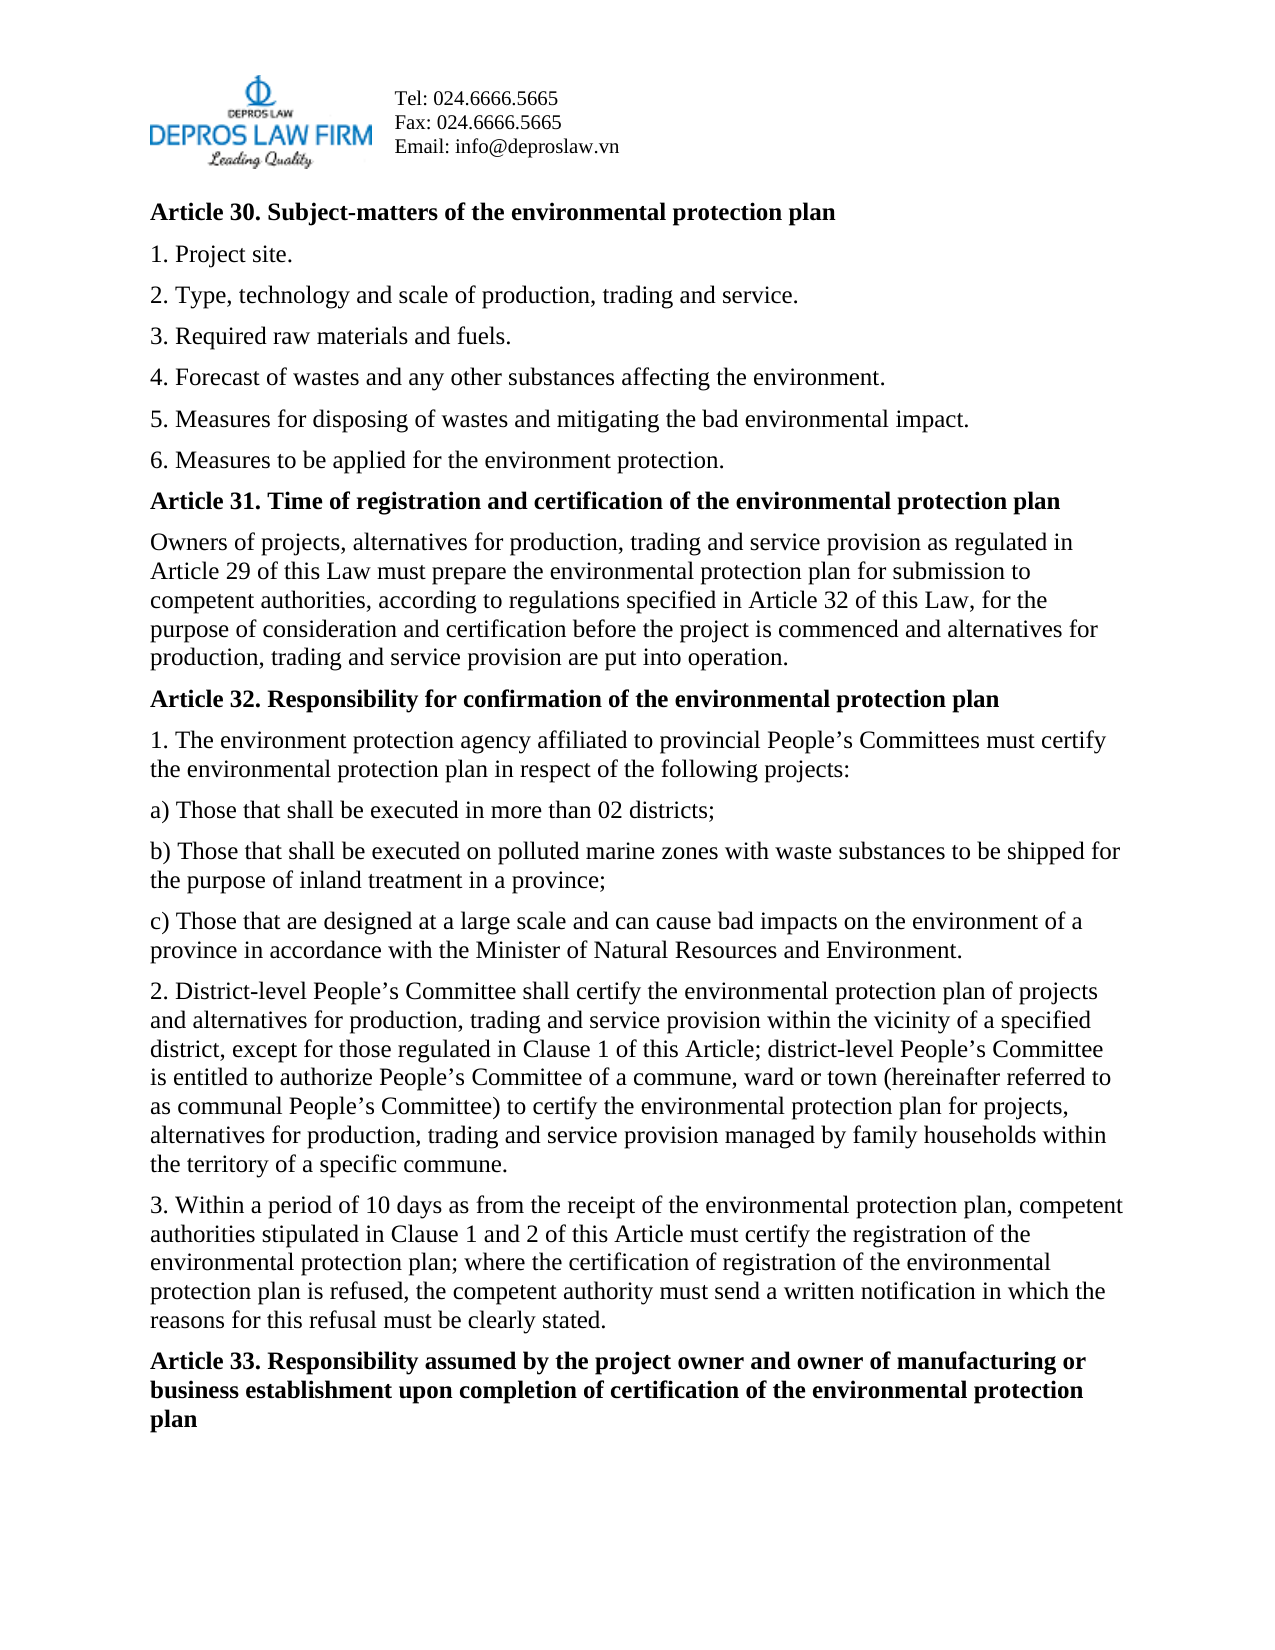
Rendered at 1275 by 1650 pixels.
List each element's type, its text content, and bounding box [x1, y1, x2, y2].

text a) Those that shall be executed in more than 02 districts; [150, 795, 1125, 824]
text 2. Type, technology and scale of production, trading and service. [150, 280, 1125, 309]
text Article 32. Responsibility for confirmation of the environmental protection plan [150, 684, 1125, 712]
text c) Those that are designed at a large scale and can cause bad impacts on the environment of a province in accordance with the Minister of Natural Resources and Environment. [150, 906, 1125, 964]
text b) Those that shall be executed on polluted marine zones with waste substances to be shipped for the purpose of inland treatment in a province; [150, 836, 1125, 894]
text Article 31. Time of registration and certification of the environmental protection plan [150, 486, 1125, 515]
text 1. The environment protection agency affiliated to provincial People’s Committees must certify the environmental protection plan in respect of the following projects: [150, 725, 1125, 782]
text 4. Forecast of wastes and any other substances affecting the environment. [150, 362, 1125, 391]
picture [150, 75, 372, 169]
text Owners of projects, alternatives for production, trading and service provision as regulated in Article 29 of this Law must prepare the environmental protection plan for submission to competent authorities, according to regulations specified in Article 32 of this Law, for the purpose of consideration and certification before the project is commenced and alternatives for production, trading and service provision are put into operation. [150, 527, 1125, 671]
text 2. District-level People’s Committee shall certify the environmental protection plan of projects and alternatives for production, trading and service provision within the vicinity of a specified district, except for those regulated in Clause 1 of this Article; district-level People’s Committee is entitled to authorize People’s Committee of a commune, ward or town (hereinafter referred to as communal People’s Committee) to certify the environmental protection plan for projects, alternatives for production, trading and service provision managed by family households within the territory of a specific commune. [150, 976, 1125, 1177]
text 3. Required raw materials and fuels. [150, 321, 1125, 350]
text 5. Measures for disposing of wastes and mitigating the bad environmental impact. [150, 404, 1125, 432]
text 6. Measures to be applied for the environment protection. [150, 445, 1125, 474]
text Article 33. Responsibility assumed by the project owner and owner of manufacturing or business establishment upon completion of certification of the environmental protection plan [150, 1346, 1125, 1432]
text 3. Within a period of 10 days as from the receipt of the environmental protection plan, competent authorities stipulated in Clause 1 and 2 of this Article must certify the registration of the environmental protection plan; where the certification of registration of the environmental protection plan is refused, the competent authority must send a written notification in which the reasons for this refusal must be clearly stated. [150, 1190, 1125, 1334]
text Article 30. Subject-matters of the environmental protection plan [150, 197, 1125, 226]
text 1. Project site. [150, 239, 1125, 267]
